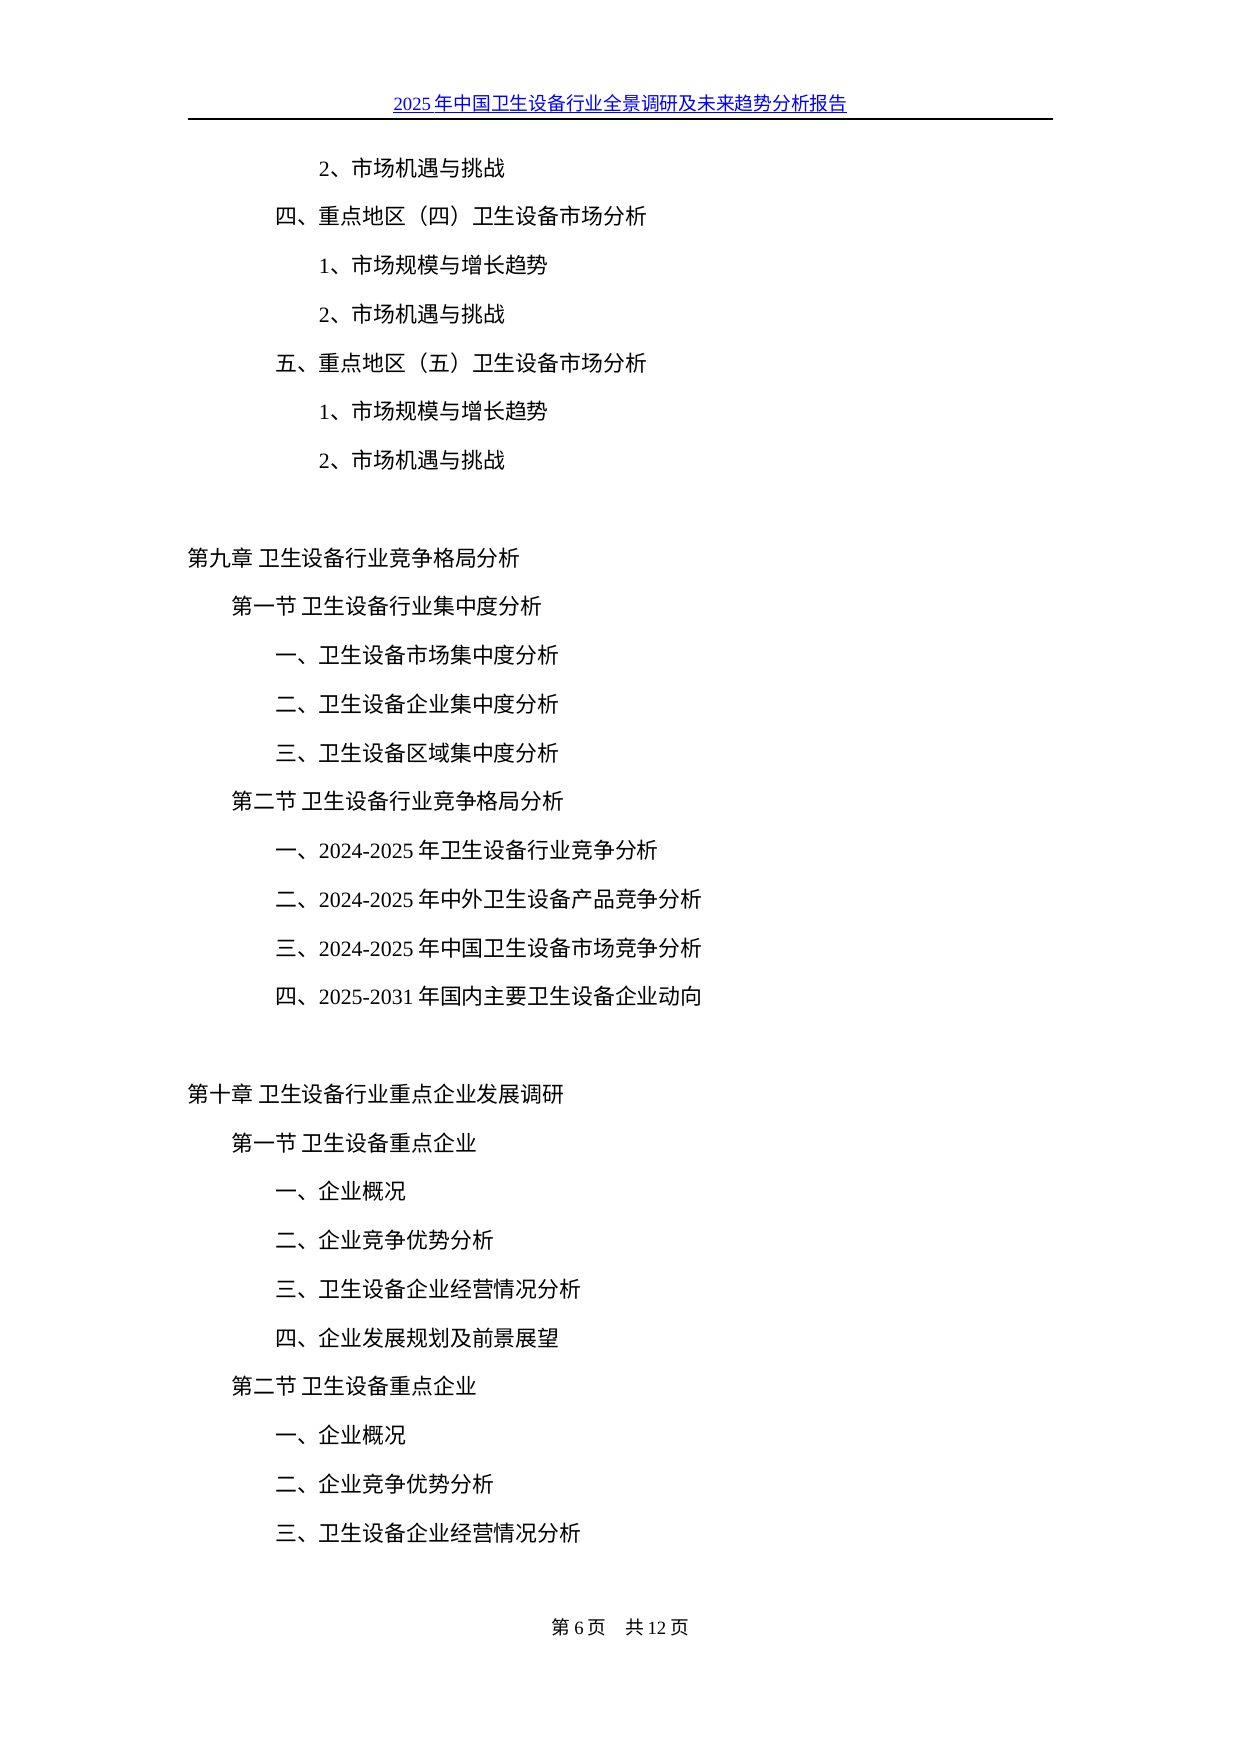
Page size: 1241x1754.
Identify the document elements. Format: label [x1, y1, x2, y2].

text [187, 150, 1053, 1548]
